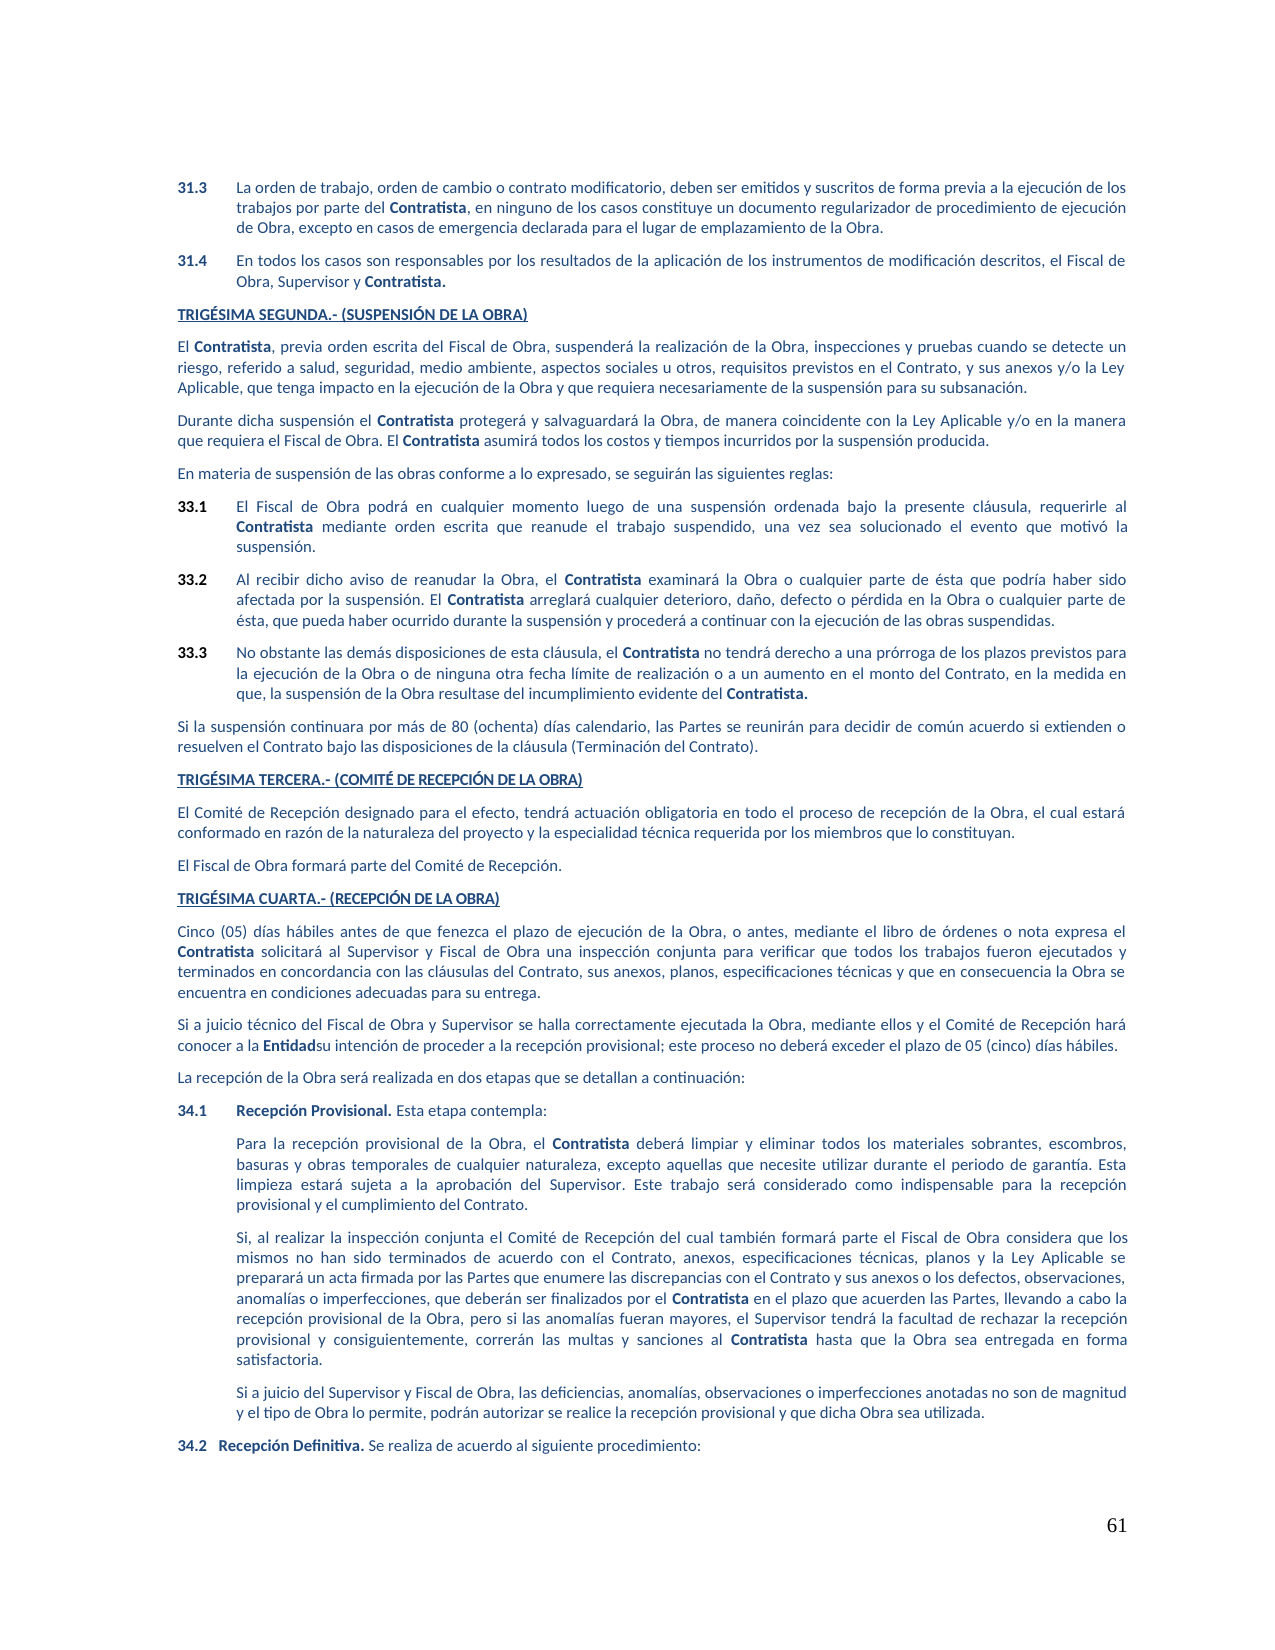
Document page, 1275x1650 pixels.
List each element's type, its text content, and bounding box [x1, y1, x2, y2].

text El Fiscal de Obra formará parte del Comité de Recepción. [177, 855, 1127, 876]
text 34.1 Recepción Provisional. Esta etapa contempla: [177, 1101, 1127, 1121]
text TRIGÉSIMA TERCERA.- (COMITÉ DE RECEPCIÓN DE LA OBRA) [177, 769, 1127, 790]
text Cinco (05) días hábiles antes de que fenezca el plazo de ejecución de la Obra, o antes, mediante el libro de órdenes o nota expresa el Contratista solicitará al Supervisor y Fiscal de Obra una inspección conjunta para verificar que todos los trabajos fueron ejecutados y terminados en concordancia con las cláusulas del Contrato, sus anexos, planos, especificaciones técnicas y que en consecuencia la Obra se encuentra en condiciones adecuadas para su entrega. [177, 921, 1127, 1002]
text Durante dicha suspensión el Contratista protegerá y salvaguardará la Obra, de manera coincidente con la Ley Aplicable y/o en la manera que requiera el Fiscal de Obra. El Contratista asumirá todos los costos y tiempos incurridos por la suspensión producida. [177, 410, 1128, 451]
text En materia de suspensión de las obras conforme a lo expresado, se seguirán las siguientes reglas: [177, 463, 1127, 483]
text La recepción de la Obra será realizada en dos etapas que se detallan a continuación: [177, 1068, 1127, 1088]
text El Comité de Recepción designado para el efecto, tendrá actuación obligatoria en todo el proceso de recepción de la Obra, el cual estará conformado en razón de la naturaleza del proyecto y la especialidad técnica requerida por los miembros que lo constituyan. [177, 802, 1127, 843]
text 31.4 En todos los casos son responsables por los resultados de la aplicación de los instrumentos de modificación descritos, el Fiscal de Obra, Supervisor y Contratista. [177, 251, 1127, 291]
text Si a juicio del Supervisor y Fiscal de Obra, las deficiencias, anomalías, observaciones o imperfecciones anotadas no son de magnitud y el tipo de Obra lo permite, podrán autorizar se realice la recepción provisional y que dicha Obra sea utilizada. [236, 1382, 1127, 1422]
text TRIGÉSIMA SEGUNDA.- (SUSPENSIÓN DE LA OBRA) [177, 304, 1127, 324]
text Si a juicio técnico del Fiscal de Obra y Supervisor se halla correctamente ejecutada la Obra, mediante ellos y el Comité de Recepción hará conocer a la Entidadsu intención de proceder a la recepción provisional; este proceso no deberá exceder el plazo de 05 (cinco) días hábiles. [177, 1015, 1127, 1055]
list El Fiscal de Obra podrá en cualquier momento luego de una suspensión ordenada bajo la presente cláusula, requerirle al Contratista mediante orden escrita que reanude el trabajo suspendido, una vez sea solucionado el evento que motivó la suspensión. [177, 496, 1128, 557]
text Para la recepción provisional de la Obra, el Contratista deberá limpiar y eliminar todos los materiales sobrantes, escombros, basuras y obras temporales de cualquier naturaleza, excepto aquellas que necesite utilizar durante el periodo de garantía. Esta limpieza estará sujeta a la aprobación del Supervisor. Este trabajo será considerado como indispensable para la recepción provisional y el cumplimiento del Contrato. [236, 1133, 1127, 1215]
text 31.3 La orden de trabajo, orden de cambio o contrato modificatorio, deben ser emitidos y suscritos de forma previa a la ejecución de los trabajos por parte del Contratista, en ninguno de los casos constituye un documento regularizador de procedimiento de ejecución de Obra, excepto en casos de emergencia declarada para el lugar de emplazamiento de la Obra. [177, 177, 1127, 238]
text El Contratista, previa orden escrita del Fiscal de Obra, suspenderá la realización de la Obra, inspecciones y pruebas cuando se detecte un riesgo, referido a salud, seguridad, medio ambiente, aspectos sociales u otros, requisitos previstos en el Contrato, y sus anexos y/o la Ley Aplicable, que tenga impacto en la ejecución de la Obra y que requiera necesariamente de la suspensión para su subsanación. [177, 337, 1127, 397]
text 34.2 Recepción Definitiva. Se realiza de acuerdo al siguiente procedimiento: [177, 1435, 1127, 1455]
list Al recibir dicho aviso de reanudar la Obra, el Contratista examinará la Obra o cualquier parte de ésta que podría haber sido afectada por la suspensión. El Contratista arreglará cualquier deterioro, daño, defecto o pérdida en la Obra o cualquier parte de ésta, que pueda haber ocurrido durante la suspensión y procederá a continuar con la ejecución de las obras suspendidas. [177, 569, 1127, 630]
text Si, al realizar la inspección conjunta el Comité de Recepción del cual también formará parte el Fiscal de Obra considera que los mismos no han sido terminados de acuerdo con el Contrato, anexos, especificaciones técnicas, planos y la Ley Aplicable se preparará un acta firmada por las Partes que enumere las discrepancias con el Contrato y sus anexos o los defectos, observaciones, anomalías o imperfecciones, que deberán ser finalizados por el Contratista en el plazo que acuerden las Partes, llevando a cabo la recepción provisional de la Obra, pero si las anomalías fueran mayores, el Supervisor tendrá la facultad de rechazar la recepción provisional y consiguientemente, correrán las multas y sanciones al Contratista hasta que la Obra sea entregada en forma satisfactoria. [177, 1227, 1128, 1369]
text Si la suspensión continuara por más de 80 (ochenta) días calendario, las Partes se reunirán para decidir de común acuerdo si extienden o resuelven el Contrato bajo las disposiciones de la cláusula (Terminación del Contrato). [74, 716, 1128, 757]
text TRIGÉSIMA CUARTA.- (RECEPCIÓN DE LA OBRA) [177, 888, 1127, 908]
list No obstante las demás disposiciones de esta cláusula, el Contratista no tendrá derecho a una prórroga de los plazos previstos para la ejecución de la Obra o de ninguna otra fecha límite de realización o a un aumento en el monto del Contrato, en la medida en que, la suspensión de la Obra resultase del incumplimiento evidente del Contratista. [177, 643, 1127, 704]
